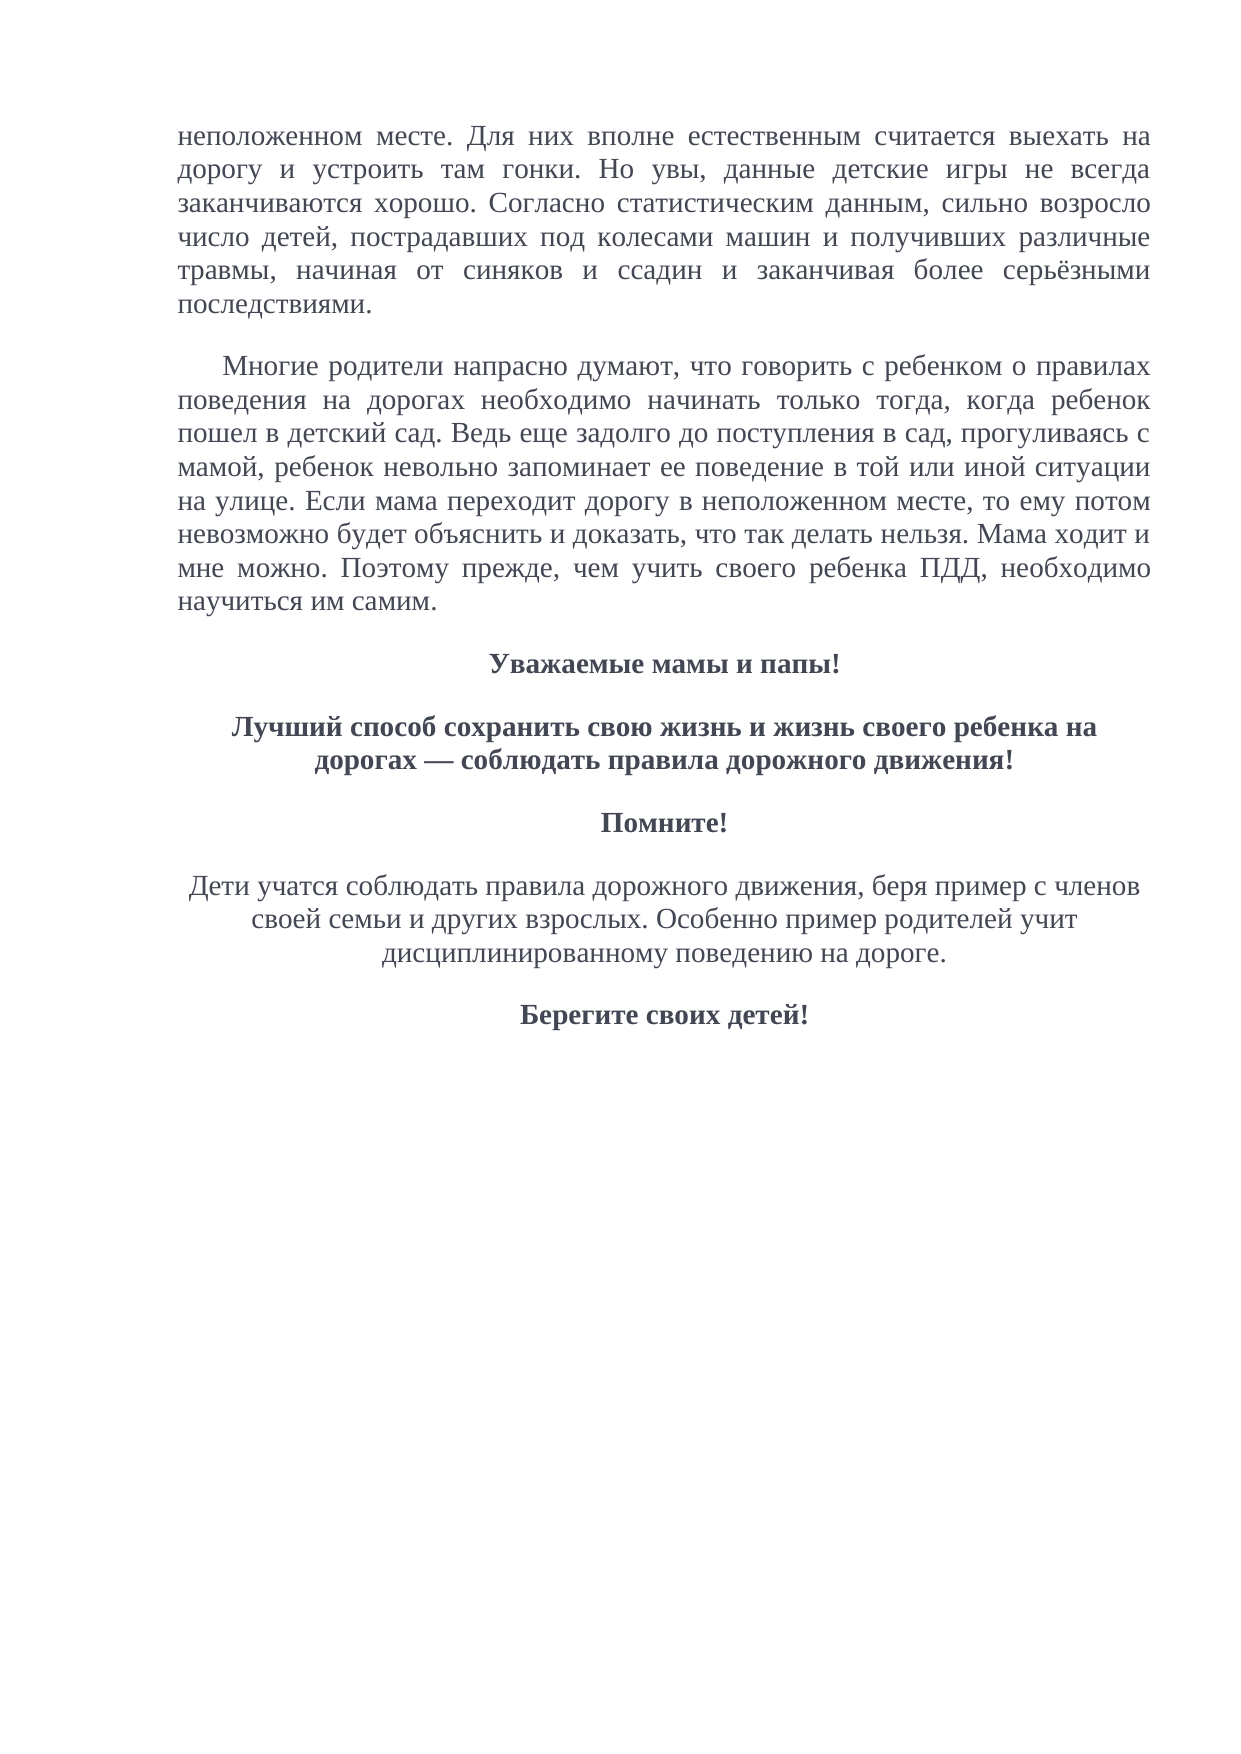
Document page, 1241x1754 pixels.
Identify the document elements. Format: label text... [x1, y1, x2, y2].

text Уважаемые мамы и папы! [177, 646, 1152, 679]
text Помните! [177, 805, 1152, 838]
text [177, 118, 1152, 319]
text Берегите своих детей! [177, 997, 1152, 1031]
text Лучший способ сохранить свою жизнь и жизнь своего ребенка на дорогах — соблюдать правила дорожного движения! [177, 709, 1152, 776]
text Многие родители напрасно думают, что говорить с ребенком о правилах поведения на дорогах необходимо начинать только тогда, когда ребенок пошел в детский сад. Ведь еще задолго до поступления в сад, прогуливаясь с мамой, ребенок невольно запоминает ее поведение в той или иной ситуации на улице. Если мама переходит дорогу в неположенном месте, то ему потом невозможно будет объяснить и доказать, что так делать нельзя. Мама ходит и мне можно. Поэтому прежде, чем учить своего ребенка ПДД, необходимо научиться им самим. [177, 348, 1152, 617]
text Дети учатся соблюдать правила дорожного движения, беря пример с членов своей семьи и других взрослых. Особенно пример родителей учит дисциплинированному поведению на дороге. [177, 868, 1152, 968]
